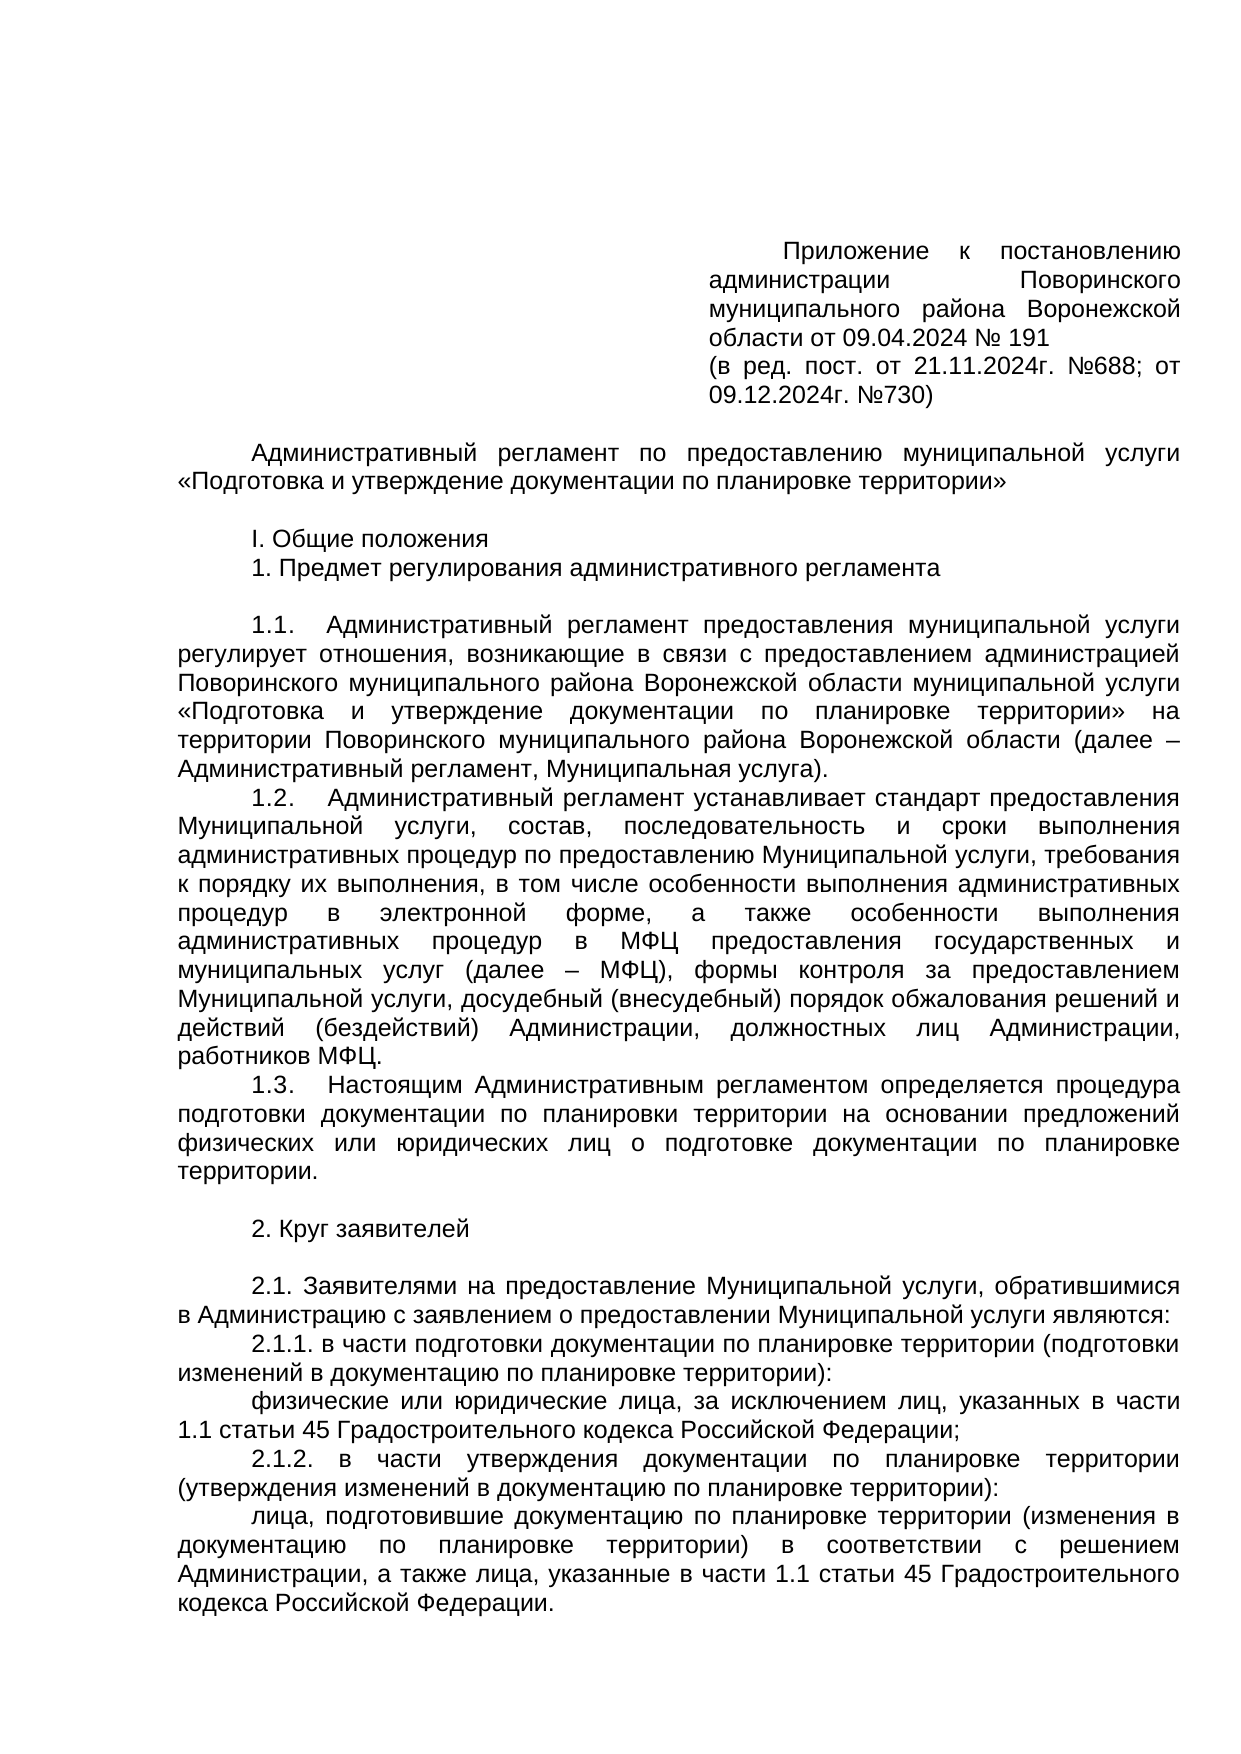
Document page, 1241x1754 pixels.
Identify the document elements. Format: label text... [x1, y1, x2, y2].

text Административный регламент по предоставлению муниципальной услуги «Подготовка и утверждение документации по планировке территории» [177, 437, 1181, 495]
text 2.1.2. в части утверждения документации по планировке территории (утверждения изменений в документацию по планировке территории): [177, 1444, 1181, 1501]
text 2. Круг заявителей [177, 1214, 1181, 1242]
text 2.1. Заявителями на предоставление Муниципальной услуги, обратившимися в Администрацию с заявлением о предоставлении Муниципальной услуги являются: [177, 1271, 1181, 1329]
text лица, подготовившие документацию по планировке территории (изменения в документацию по планировке территории) в соответствии с решением Администрации, а также лица, указанные в части 1.1 статьи 45 Градостроительного кодекса Российской Федерации. [177, 1501, 1181, 1616]
text 2.1.1. в части подготовки документации по планировке территории (подготовки изменений в документацию по планировке территории): [177, 1329, 1181, 1386]
text Приложение к постановлению администрации Поворинского муниципального района Воронежской области от 09.04.2024 № 191 [709, 236, 1181, 351]
text (в ред. пост. от 21.11.2024г. №688; от 09.12.2024г. №730) [709, 351, 1181, 409]
text физические или юридические лица, за исключением лиц, указанных в части 1.1 статьи 45 Градостроительного кодекса Российской Федерации; [177, 1386, 1181, 1444]
list Административный регламент устанавливает стандарт предоставления Муниципальной услуги, состав, последовательность и сроки выполнения административных процедур по предоставлению Муниципальной услуги, требования к порядку их выполнения, в том числе особенности выполнения административных процедур в электронной форме, а также особенности выполнения административных процедур в МФЦ предоставления государственных и муниципальных услуг (далее – МФЦ), формы контроля за предоставлением Муниципальной услуги, досудебный (внесудебный) порядок обжалования решений и действий (бездействий) Администрации, должностных лиц Администрации, работников МФЦ. [177, 782, 1181, 1070]
text 1. Предмет регулирования административного регламента [177, 552, 1181, 581]
text I. Общие положения [177, 524, 1181, 552]
list Настоящим Административным регламентом определяется процедура подготовки документации по планировки территории на основании предложений физических или юридических лиц о подготовке документации по планировке территории. [177, 1070, 1181, 1185]
list Административный регламент предоставления муниципальной услуги регулирует отношения, возникающие в связи с предоставлением администрацией Поворинского муниципального района Воронежской области муниципальной услуги «Подготовка и утверждение документации по планировке территории» на территории Поворинского муниципального района Воронежской области (далее – Административный регламент, Муниципальная услуга). [177, 610, 1181, 782]
